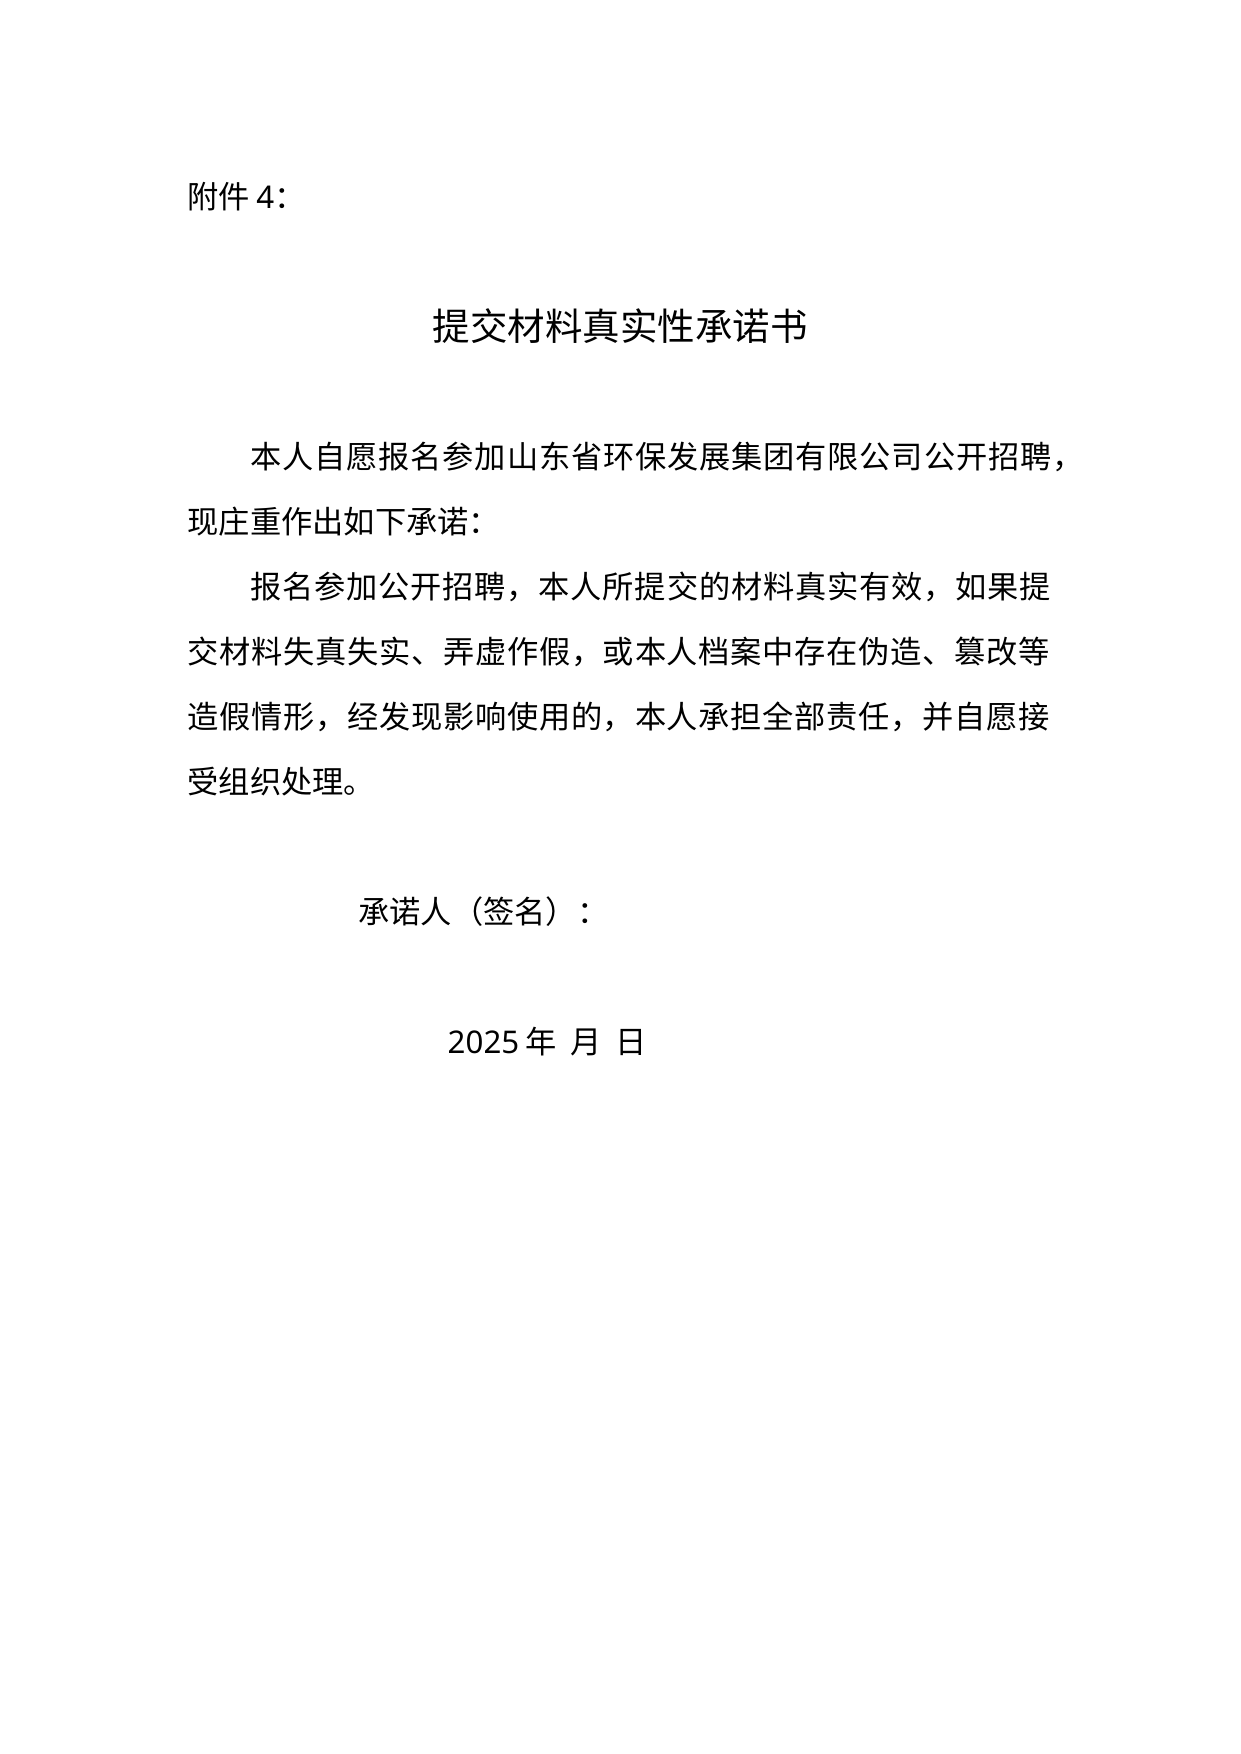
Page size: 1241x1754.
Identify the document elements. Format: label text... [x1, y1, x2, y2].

text 2025年 月 日 [187, 1007, 1053, 1072]
text 附件4： [187, 162, 1053, 227]
text 报名参加公开招聘，本人所提交的材料真实有效，如果提交材料失真失实、弄虚作假，或本人档案中存在伪造、篡改等造假情形，经发现影响使用的，本人承担全部责任，并自愿接受组织处理。 [187, 552, 1053, 812]
text 提交材料真实性承诺书 [187, 292, 1053, 357]
text 承诺人（签名）： [187, 877, 1053, 942]
text 本人自愿报名参加山东省环保发展集团有限公司公开招聘，现庄重作出如下承诺： [187, 422, 1053, 552]
